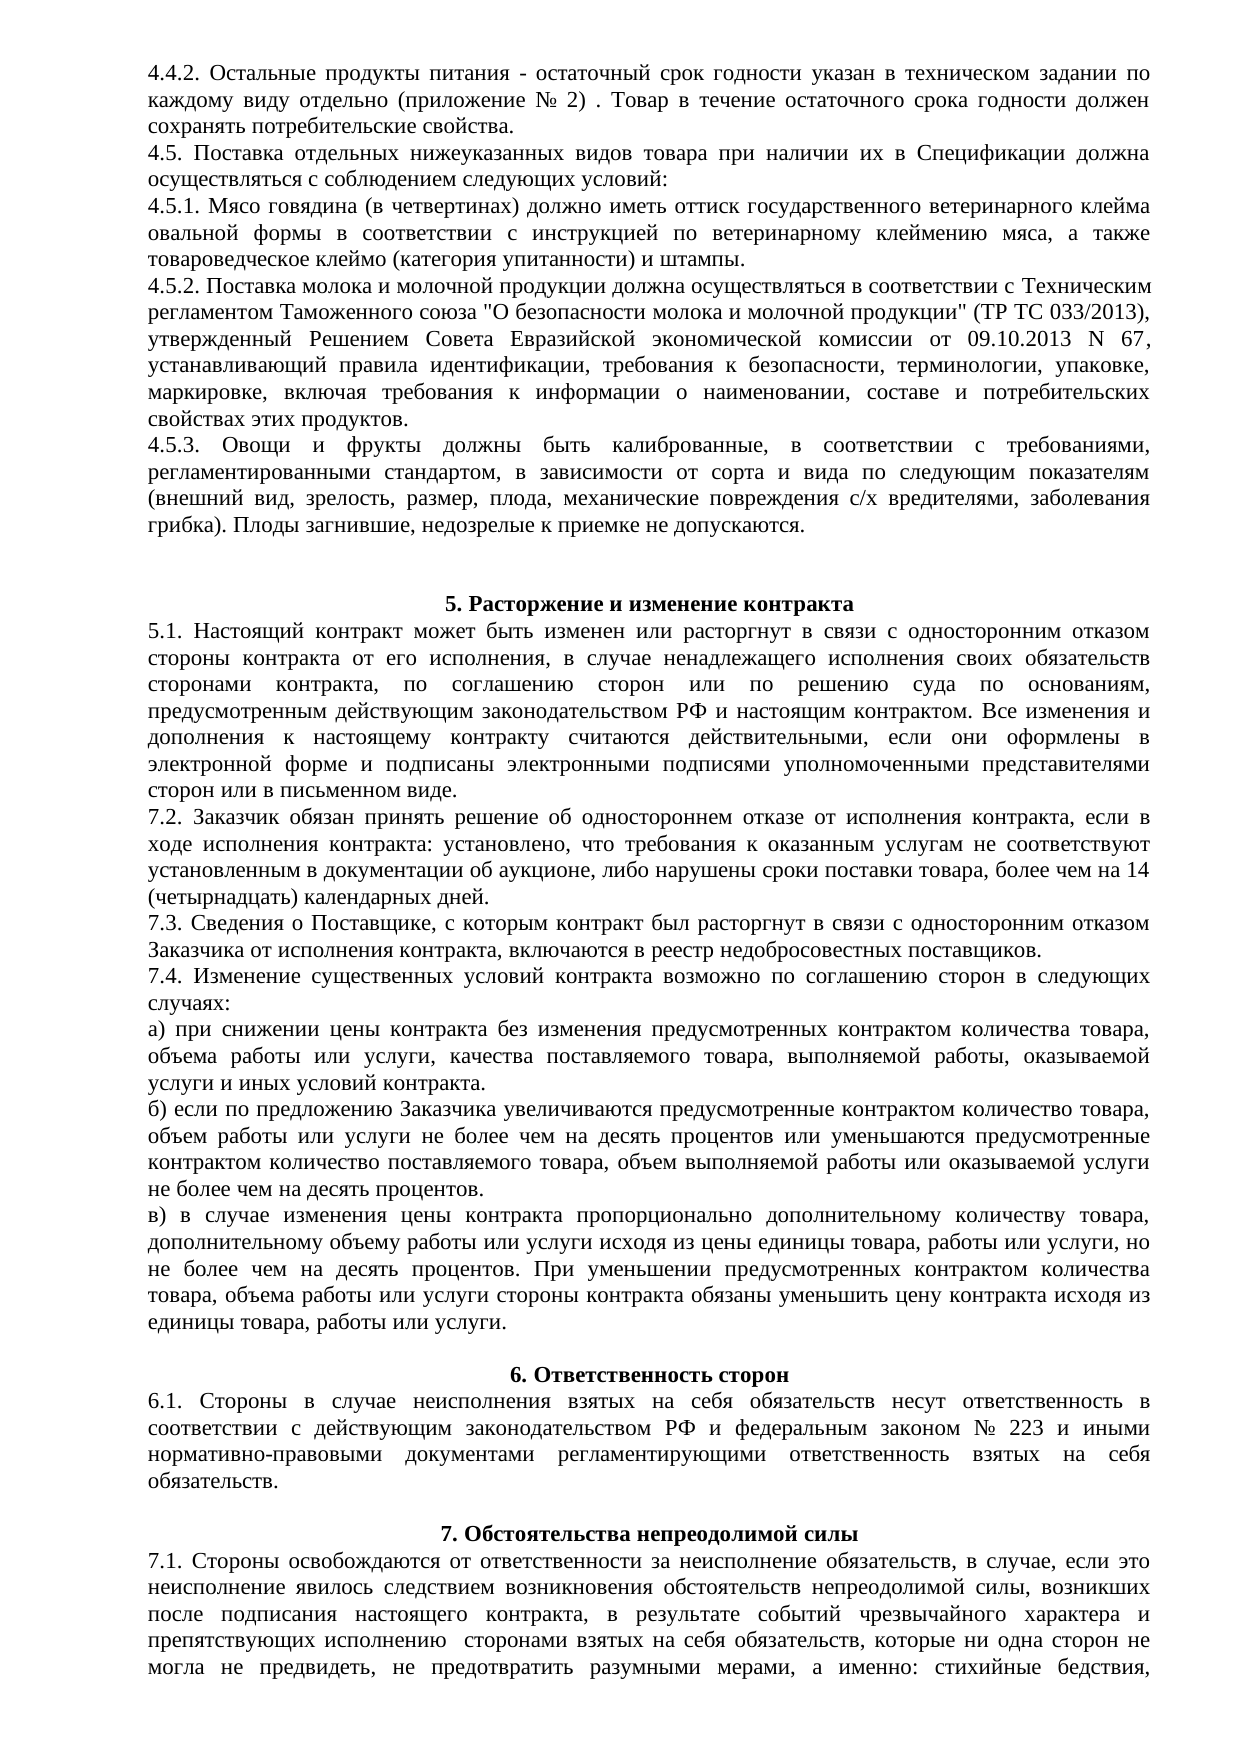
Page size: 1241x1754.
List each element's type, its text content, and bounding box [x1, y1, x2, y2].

text 5.1. Настоящий контракт может быть изменен или расторгнут в связи с односторонним отказом стороны контракта от его исполнения, в случае ненадлежащего исполнения своих обязательств сторонами контракта, по соглашению сторон или по решению суда по основаниям, предусмотренным действующим законодательством РФ и настоящим контрактом. Все изменения и дополнения к настоящему контракту считаются действительными, если они оформлены в электронной форме и подписаны электронными подписями уполномоченными представителями сторон или в письменном виде. [148, 617, 1152, 803]
text 7.2. Заказчик обязан принять решение об одностороннем отказе от исполнения контракта, если в ходе исполнения контракта: установлено, что требования к оказанным услугам не соответствуют установленным в документации об аукционе, либо нарушены сроки поставки товара, более чем на 14 (четырнадцать) календарных дней. [148, 803, 1152, 909]
text 4.5.2. Поставка молока и молочной продукции должна осуществляться в соответствии с Техническим регламентом Таможенного союза "О безопасности молока и молочной продукции" (ТР ТС 033/2013), утвержденный Решением Совета Евразийской экономической комиссии от 09.10.2013 N 67, устанавливающий правила идентификации, требования к безопасности, терминологии, упаковке, маркировке, включая требования к информации о наименовании, составе и потребительских свойствах этих продуктов. [148, 272, 1152, 431]
text 4.5.1. Мясо говядина (в четвертинах) должно иметь оттиск государственного ветеринарного клейма овальной формы в соответствии с инструкцией по ветеринарному клеймению мяса, а также товароведческое клеймо (категория упитанности) и штампы. [148, 192, 1152, 272]
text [148, 1547, 1152, 1679]
text 6. Ответственность сторон [148, 1361, 1152, 1387]
text б) если по предложению Заказчика увеличиваются предусмотренные контрактом количество товара, объем работы или услуги не более чем на десять процентов или уменьшаются предусмотренные контрактом количество поставляемого товара, объем выполняемой работы или оказываемой услуги не более чем на десять процентов. [148, 1095, 1152, 1201]
text 4.4.2. Остальные продукты питания - остаточный срок годности указан в техническом задании по каждому виду отдельно (приложение № 2) . Товар в течение остаточного срока годности должен сохранять потребительские свойства. [148, 59, 1152, 139]
text 7.4. Изменение существенных условий контракта возможно по соглашению сторон в следующих случаях: [148, 962, 1152, 1015]
text 5. Расторжение и изменение контракта [148, 590, 1152, 617]
text 7.3. Сведения о Поставщике, с которым контракт был расторгнут в связи с односторонним отказом Заказчика от исполнения контракта, включаются в реестр недобросовестных поставщиков. [148, 909, 1152, 962]
text 4.5. Поставка отдельных нижеуказанных видов товара при наличии их в Спецификации должна осуществляться с соблюдением следующих условий: [148, 139, 1152, 192]
text 6.1. Стороны в случае неисполнения взятых на себя обязательств несут ответственность в соответствии с действующим законодательством РФ и федеральным законом № 223 и иными нормативно-правовыми документами регламентирующими ответственность взятых на себя обязательств. [148, 1387, 1152, 1493]
text а) при снижении цены контракта без изменения предусмотренных контрактом количества товара, объема работы или услуги, качества поставляемого товара, выполняемой работы, оказываемой услуги и иных условий контракта. [148, 1015, 1152, 1095]
text 4.5.3. Овощи и фрукты должны быть калиброванные, в соответствии с требованиями, регламентированными стандартом, в зависимости от сорта и вида по следующим показателям (внешний вид, зрелость, размер, плода, механические повреждения с/х вредителями, заболевания грибка). Плоды загнившие, недозрелые к приемке не допускаются. [148, 431, 1152, 537]
text 7. Обстоятельства непреодолимой силы [148, 1520, 1152, 1547]
text в) в случае изменения цены контракта пропорционально дополнительному количеству товара, дополнительному объему работы или услуги исходя из цены единицы товара, работы или услуги, но не более чем на десять процентов. При уменьшении предусмотренных контрактом количества товара, объема работы или услуги стороны контракта обязаны уменьшить цену контракта исходя из единицы товара, работы или услуги. [148, 1201, 1152, 1334]
